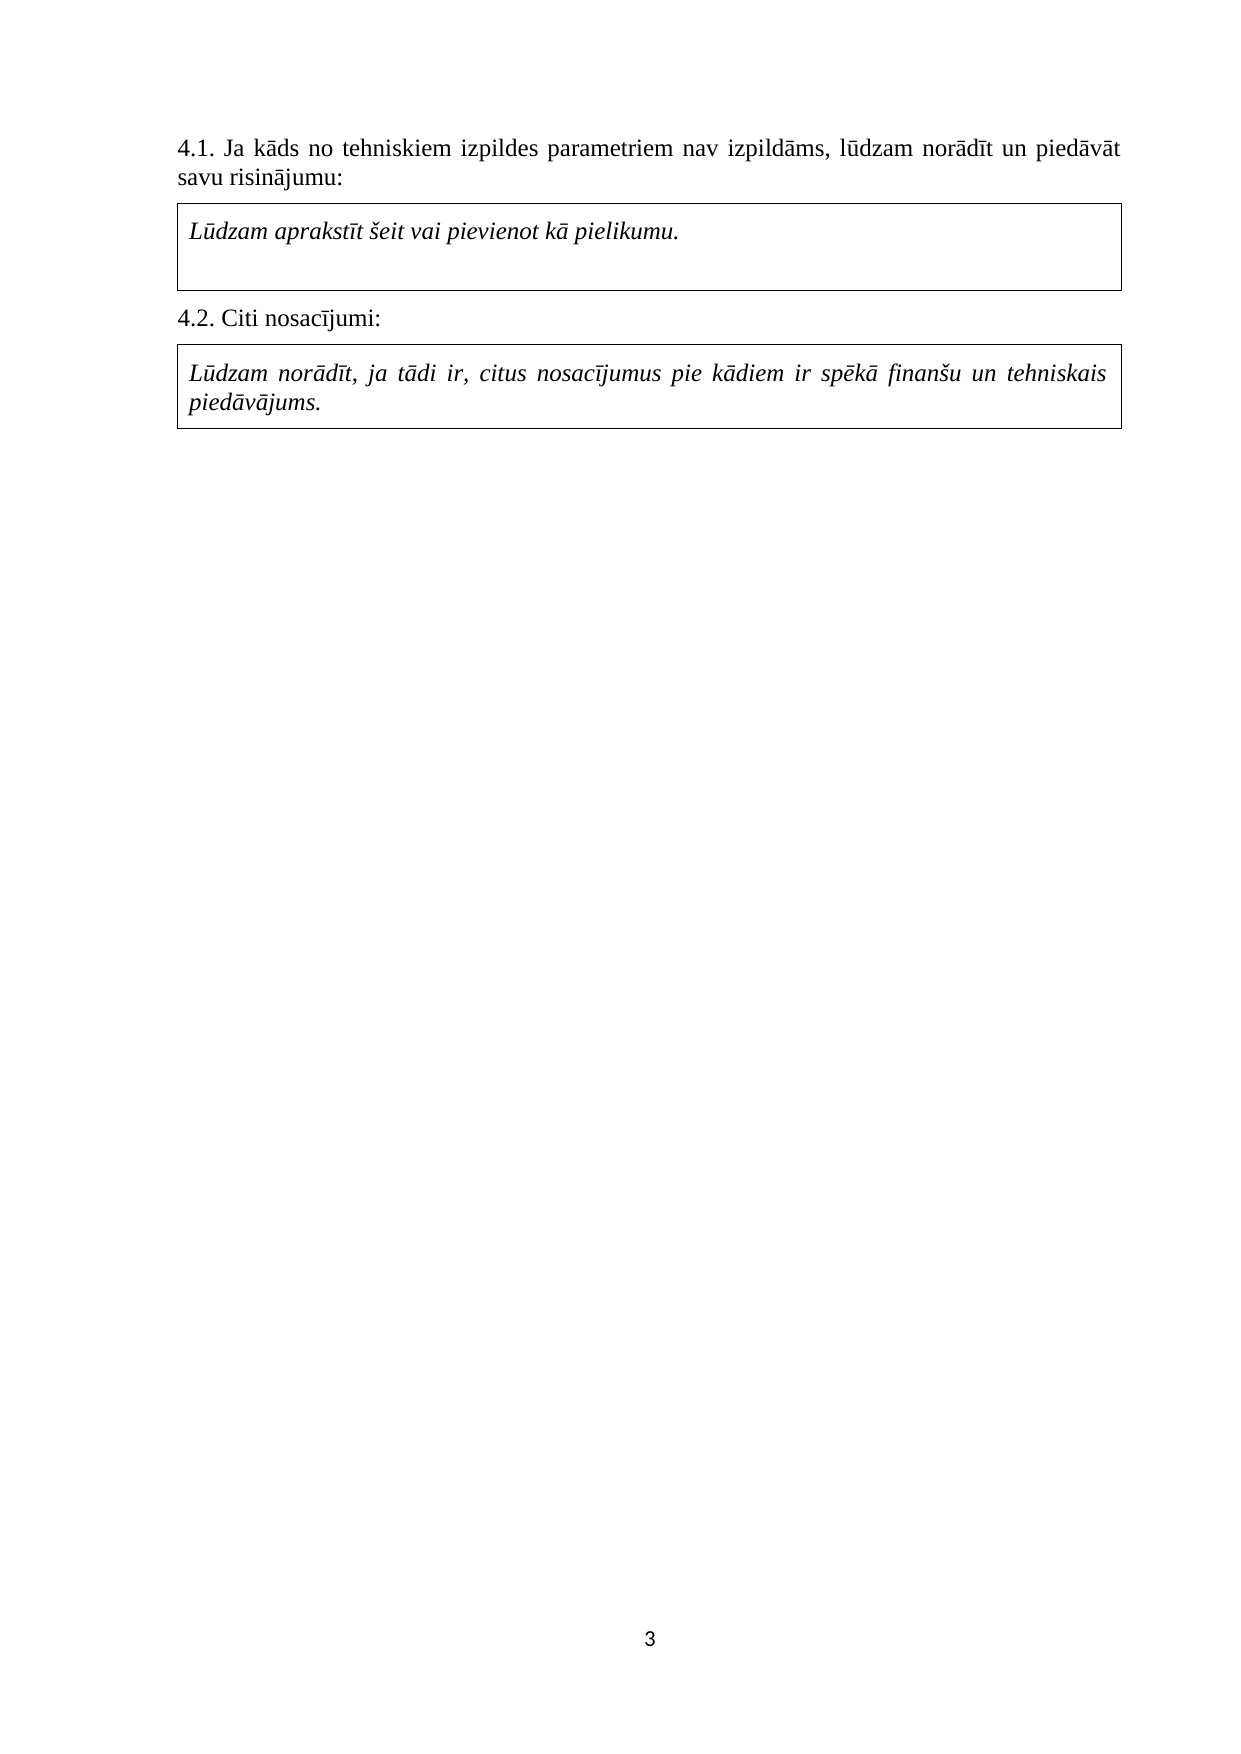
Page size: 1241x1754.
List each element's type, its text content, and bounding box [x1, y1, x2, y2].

table_header Lūdzam norādīt, ja tādi ir, citus nosacījumus pie kādiem ir spēkā finanšu un tehniskais piedāvājums. [178, 345, 1121, 428]
list 4.2. Citi nosacījumi: [177, 303, 1122, 332]
list 4.1. Ja kāds no tehniskiem izpildes parametriem nav izpildāms, lūdzam norādīt un piedāvāt savu risinājumu: [177, 133, 1122, 190]
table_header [178, 204, 1121, 289]
